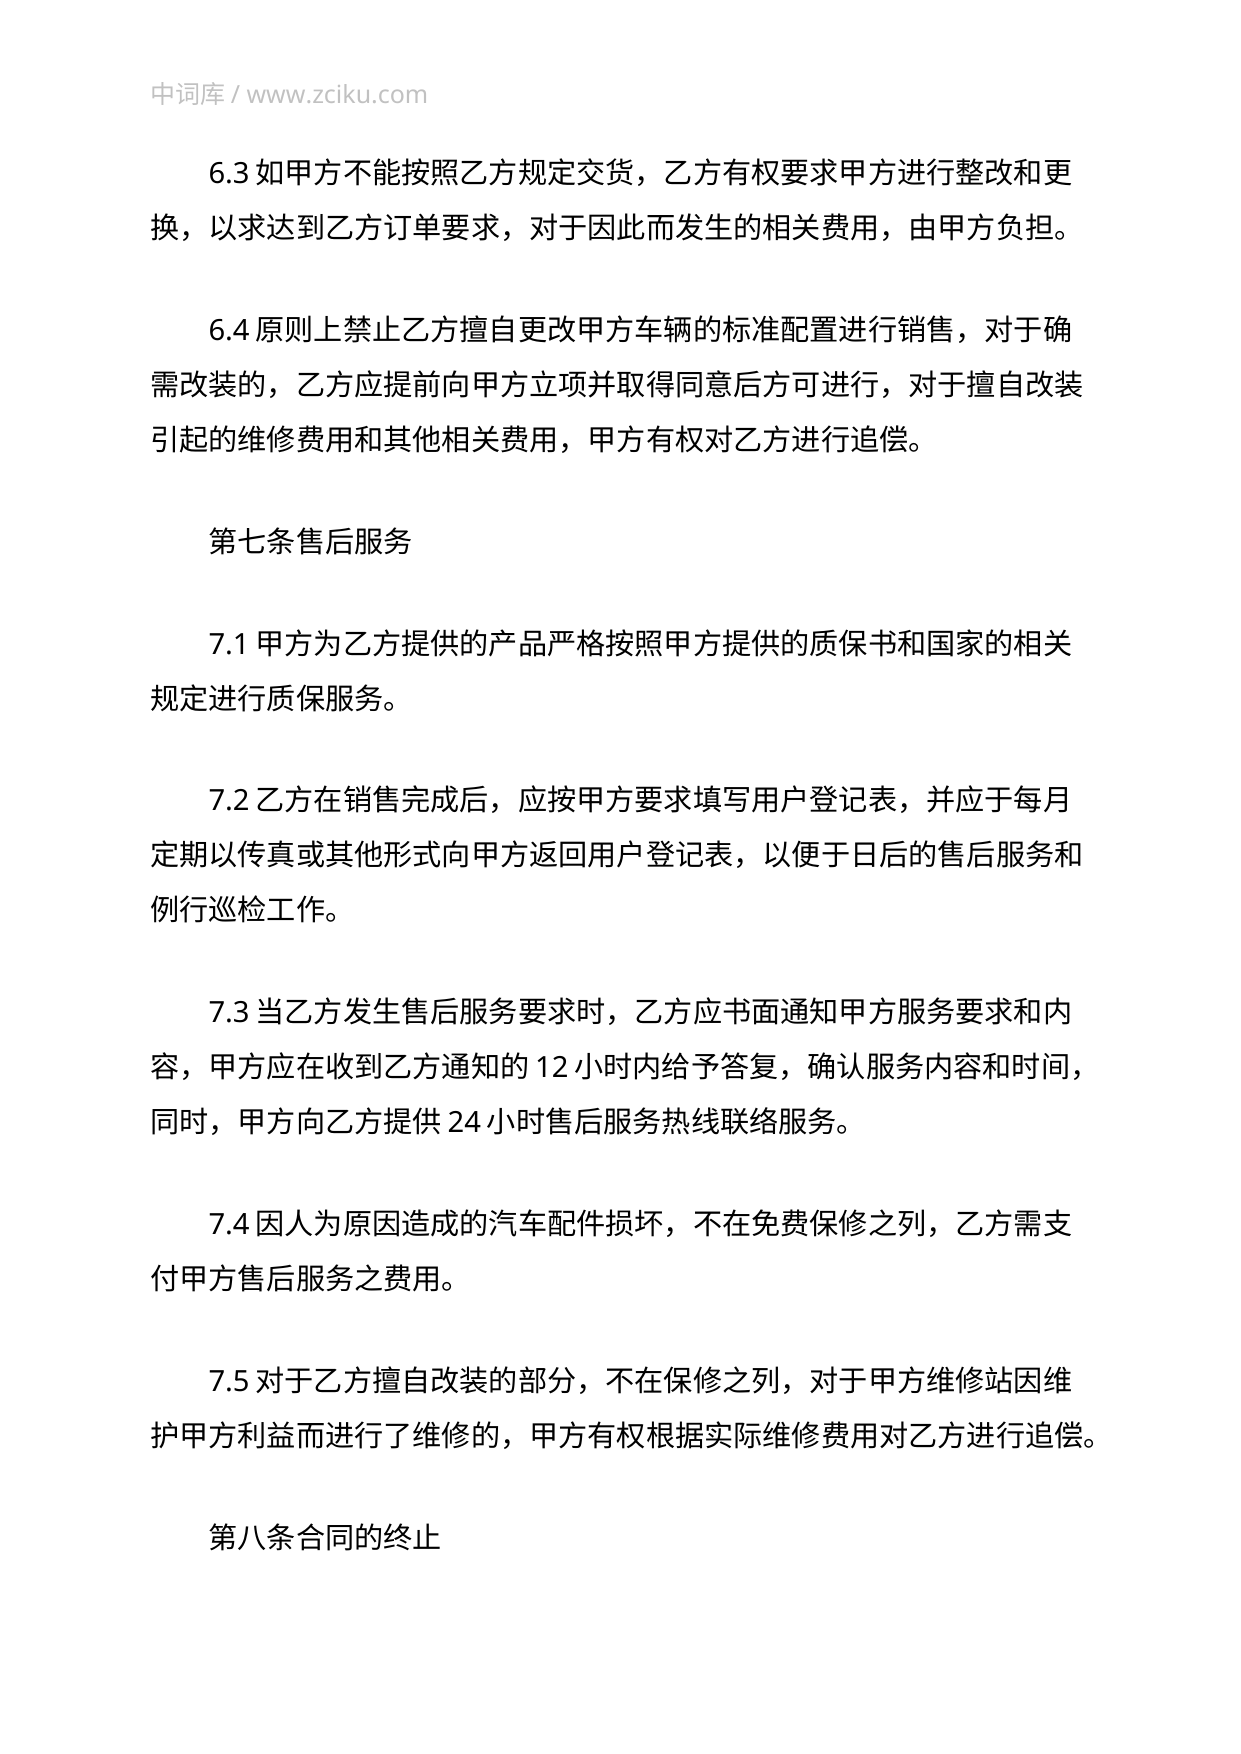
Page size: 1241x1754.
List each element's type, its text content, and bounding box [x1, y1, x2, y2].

text 7.1甲方为乙方提供的产品严格按照甲方提供的质保书和国家的相关规定进行质保服务。 [150, 620, 1090, 717]
text 6.4原则上禁止乙方擅自更改甲方车辆的标准配置进行销售，对于确需改装的，乙方应提前向甲方立项并取得同意后方可进行，对于擅自改装引起的维修费用和其他相关费用，甲方有权对乙方进行追偿。 [150, 307, 1090, 459]
text 7.5对于乙方擅自改装的部分，不在保修之列，对于甲方维修站因维护甲方利益而进行了维修的，甲方有权根据实际维修费用对乙方进行追偿。 [150, 1357, 1090, 1455]
text 6.3如甲方不能按照乙方规定交货，乙方有权要求甲方进行整改和更换，以求达到乙方订单要求，对于因此而发生的相关费用，由甲方负担。 [150, 150, 1090, 247]
text 第七条售后服务 [150, 518, 1090, 561]
text 7.2乙方在销售完成后，应按甲方要求填写用户登记表，并应于每月定期以传真或其他形式向甲方返回用户登记表，以便于日后的售后服务和例行巡检工作。 [150, 777, 1090, 929]
text 第八条合同的终止 [150, 1514, 1090, 1556]
text 7.3当乙方发生售后服务要求时，乙方应书面通知甲方服务要求和内容，甲方应在收到乙方通知的12小时内给予答复，确认服务内容和时间，同时，甲方向乙方提供24小时售后服务热线联络服务。 [150, 989, 1090, 1141]
text 7.4因人为原因造成的汽车配件损坏，不在免费保修之列，乙方需支付甲方售后服务之费用。 [150, 1201, 1090, 1298]
